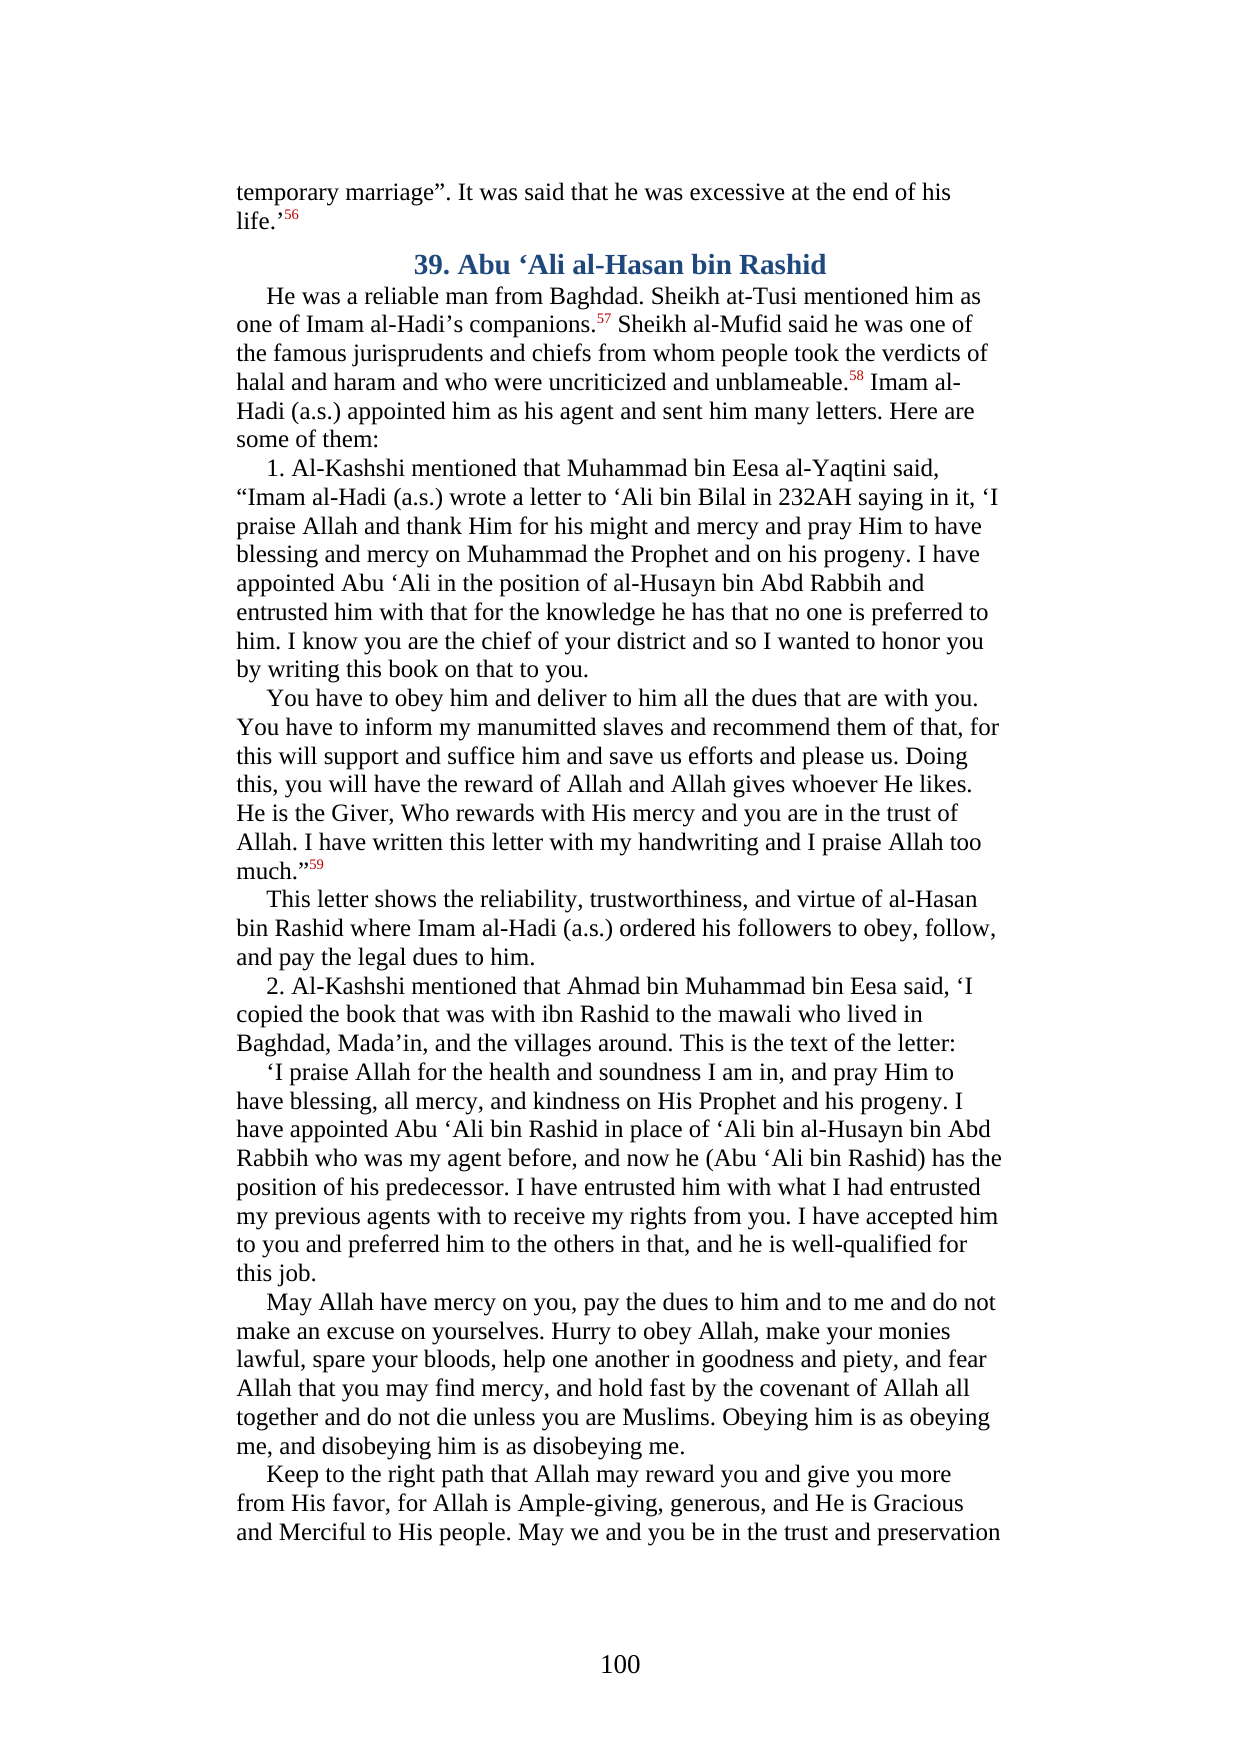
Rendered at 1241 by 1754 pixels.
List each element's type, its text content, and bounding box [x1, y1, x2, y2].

text 2. Al-Kashshi mentioned that Ahmad bin Muhammad bin Eesa said, ‘I copied the book that was with ibn Rashid to the mawali who lived in Baghdad, Mada’in, and the villages around. This is the text of the letter: [236, 971, 1004, 1057]
text Keep to the right path that Allah may reward you and give you more from His favor, for Allah is Ample-giving, generous, and He is Gracious and Merciful to His people. May we and you be in the trust and preservation [236, 1459, 1004, 1546]
text He was a reliable man from Baghdad. Sheikh at-Tusi mentioned him as one of Imam al-Hadi’s companions.57 Sheikh al-Mufid said he was one of the famous jurisprudents and chiefs from whom people took the verdicts of halal and haram and who were uncriticized and unblameable.58 Imam al-Hadi (a.s.) appointed him as his agent and sent him many letters. Here are some of them: [236, 281, 1004, 453]
text 1. Al-Kashshi mentioned that Muhammad bin Eesa al-Yaqtini said, “Imam al-Hadi (a.s.) wrote a letter to ‘Ali bin Bilal in 232AH saying in it, ‘I praise Allah and thank Him for his might and mercy and pray Him to have blessing and mercy on Muhammad the Prophet and on his progeny. I have appointed Abu ‘Ali in the position of al-Husayn bin Abd Rabbih and entrusted him with that for the knowledge he has that no one is preferred to him. I know you are the chief of your district and so I wanted to honor you by writing this book on that to you. [236, 453, 1004, 683]
text You have to obey him and deliver to him all the dues that are with you. You have to inform my manumitted slaves and recommend them of that, for this will support and suffice him and save us efforts and please us. Doing this, you will have the reward of Allah and Allah gives whoever He likes. He is the Giver, Who rewards with His mercy and you are in the trust of Allah. I have written this letter with my handwriting and I praise Allah too much.”59 [236, 683, 1004, 884]
text May Allah have mercy on you, pay the dues to him and to me and do not make an excuse on yourselves. Hurry to obey Allah, make your monies lawful, spare your bloods, help one another in goodness and piety, and fear Allah that you may find mercy, and hold fast by the covenant of Allah all together and do not die unless you are Muslims. Obeying him is as obeying me, and disobeying him is as disobeying me. [236, 1287, 1004, 1459]
text ‘I praise Allah for the health and soundness I am in, and pray Him to have blessing, all mercy, and kindness on His Prophet and his progeny. I have appointed Abu ‘Ali bin Rashid in place of ‘Ali bin al-Husayn bin Abd Rabbih who was my agent before, and now he (Abu ‘Ali bin Rashid) has the position of his predecessor. I have entrusted him with what I had entrusted my previous agents with to receive my rights from you. I have accepted him to you and preferred him to the others in that, and he is well-qualified for this job. [236, 1057, 1004, 1287]
text This letter shows the reliability, trustworthiness, and virtue of al-Hasan bin Rashid where Imam al-Hadi (a.s.) ordered his followers to obey, follow, and pay the legal dues to him. [236, 884, 1004, 971]
subtitle 39. Abu ‘Ali al-Hasan bin Rashid [236, 247, 1004, 281]
text temporary marriage”. It was said that he was excessive at the end of his life.’56 [236, 177, 1004, 235]
